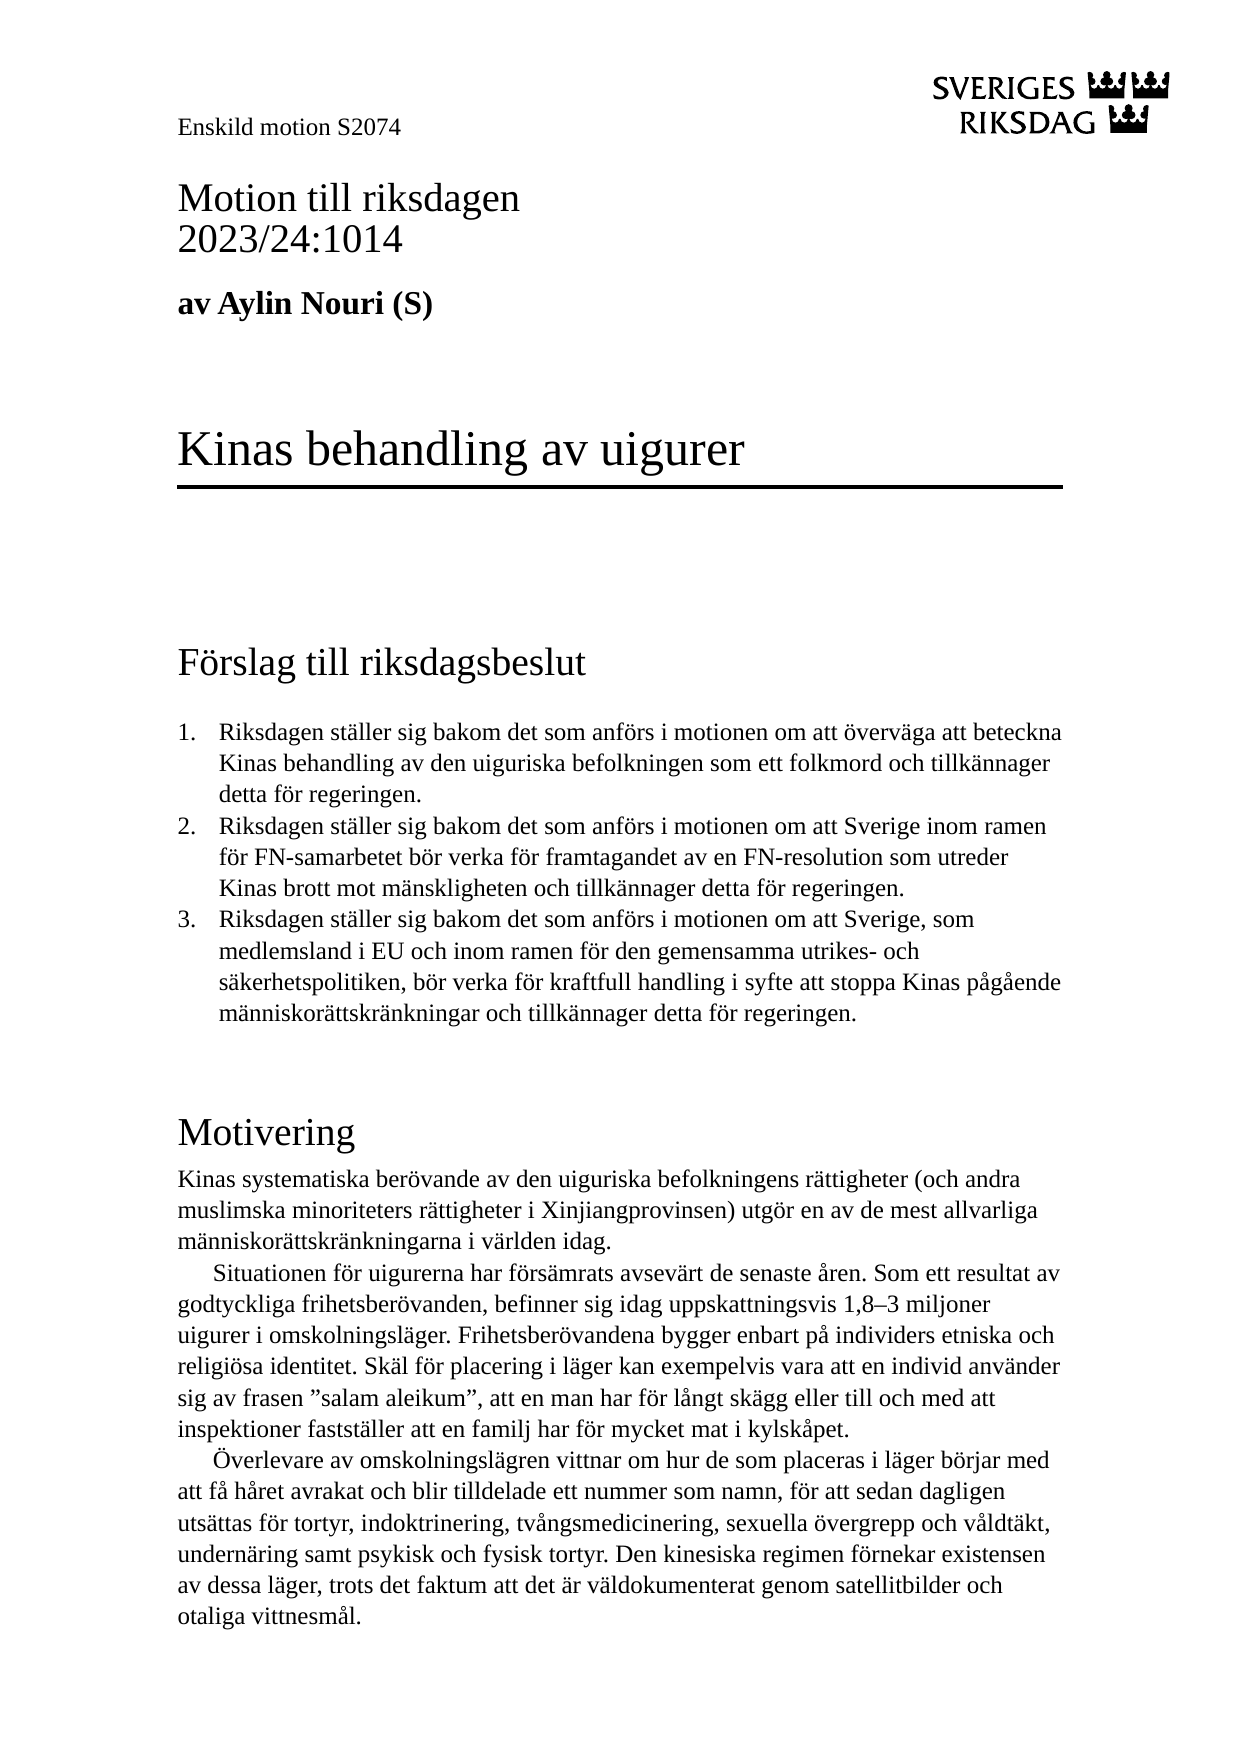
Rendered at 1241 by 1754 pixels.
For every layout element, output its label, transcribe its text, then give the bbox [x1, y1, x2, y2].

text Situationen för uigurerna har försämrats avsevärt de senaste åren. Som ett resultat av godtyckliga frihetsberövanden, befinner sig idag uppskattningsvis 1,8–3 miljoner uigurer i omskolningsläger. Frihetsberövandena bygger enbart på individers etniska och religiösa identitet. Skäl för placering i läger kan exempelvis vara att en individ använder sig av frasen ”salam aleikum”, att en man har för långt skägg eller till och med att inspektioner fastställer att en familj har för mycket mat i kylskåpet. [177, 1255, 1063, 1443]
text Kinas systematiska berövande av den uiguriska befolkningens rättigheter (och andra muslimska minoriteters rättigheter i Xinjiangprovinsen) utgör en av de mest allvarliga människorättskränkningarna i världen idag. [177, 1161, 1063, 1255]
text Överlevare av omskolningslägren vittnar om hur de som placeras i läger börjar med att få håret avrakat och blir tilldelade ett nummer som namn, för att sedan dagligen utsättas för tortyr, indoktrinering, tvångsmedicinering, sexuella övergrepp och våldtäkt, undernäring samt psykisk och fysisk tortyr. Den kinesiska regimen förnekar existensen av dessa läger, trots det faktum att det är väldokumenterat genom satellitbilder och otaliga vittnesmål. [177, 1443, 1063, 1630]
